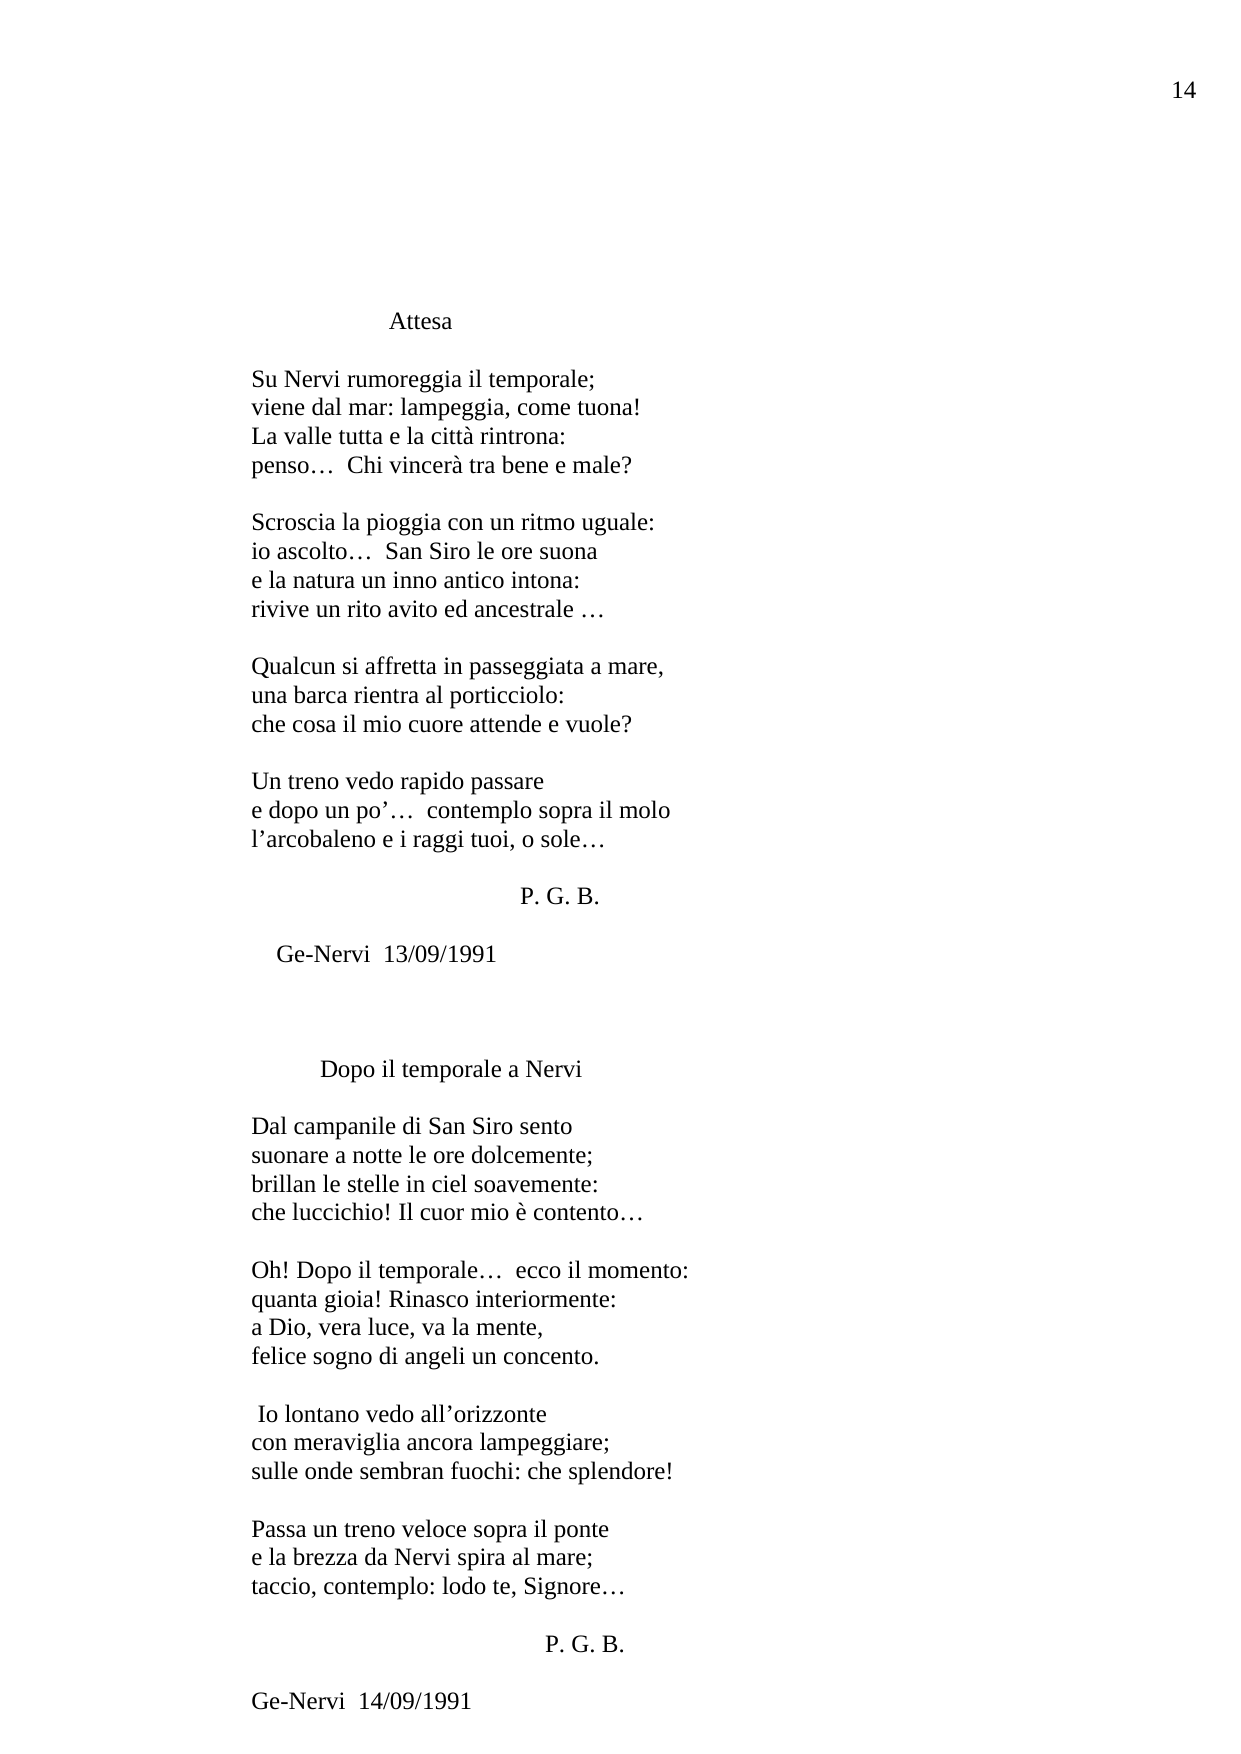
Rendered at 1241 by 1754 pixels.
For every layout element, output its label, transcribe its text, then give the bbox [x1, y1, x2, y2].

text quanta gioia! Rinasco interiormente: [251, 1284, 989, 1312]
text rivive un rito avito ed ancestrale … [251, 594, 989, 622]
text P. G. B. [251, 1629, 989, 1657]
text Ge-Nervi 14/09/1991 [251, 1686, 989, 1715]
text viene dal mar: lampeggia, come tuona! [251, 392, 989, 421]
text una barca rientra al porticciolo: [251, 680, 989, 709]
text taccio, contemplo: lodo te, Signore… [251, 1571, 989, 1600]
text P. G. B. [251, 881, 989, 910]
text Su Nervi rumoreggia il temporale; [251, 364, 989, 392]
text che luccichio! Il cuor mio è contento… [251, 1197, 989, 1226]
text a Dio, vera luce, va la mente, [251, 1312, 989, 1341]
text penso… Chi vincerà tra bene e male? [251, 450, 989, 479]
text Passa un treno veloce sopra il ponte [251, 1514, 989, 1542]
text brillan le stelle in ciel soavemente: [251, 1169, 989, 1197]
text Scroscia la pioggia con un ritmo uguale: [251, 507, 989, 536]
text Dopo il temporale a Nervi [251, 1054, 989, 1082]
text l’arcobaleno e i raggi tuoi, o sole… [251, 824, 989, 852]
text Ge-Nervi 13/09/1991 [251, 939, 989, 967]
text e la brezza da Nervi spira al mare; [251, 1542, 989, 1571]
text Un treno vedo rapido passare [251, 766, 989, 795]
text e la natura un inno antico intona: [251, 565, 989, 594]
text Io lontano vedo all’orizzonte [251, 1399, 989, 1427]
text suonare a notte le ore dolcemente; [251, 1140, 989, 1169]
text Qualcun si affretta in passeggiata a mare, [251, 651, 989, 680]
text Attesa [251, 306, 989, 335]
text e dopo un po’… contemplo sopra il molo [251, 795, 989, 824]
text che cosa il mio cuore attende e vuole? [251, 709, 989, 737]
text io ascolto… San Siro le ore suona [251, 536, 989, 565]
text Dal campanile di San Siro sento [251, 1111, 989, 1140]
text Oh! Dopo il temporale… ecco il momento: [251, 1255, 989, 1284]
text con meraviglia ancora lampeggiare; [251, 1427, 989, 1456]
text sulle onde sembran fuochi: che splendore! [251, 1456, 989, 1485]
text La valle tutta e la città rintrona: [251, 421, 989, 450]
text felice sogno di angeli un concento. [251, 1341, 989, 1370]
